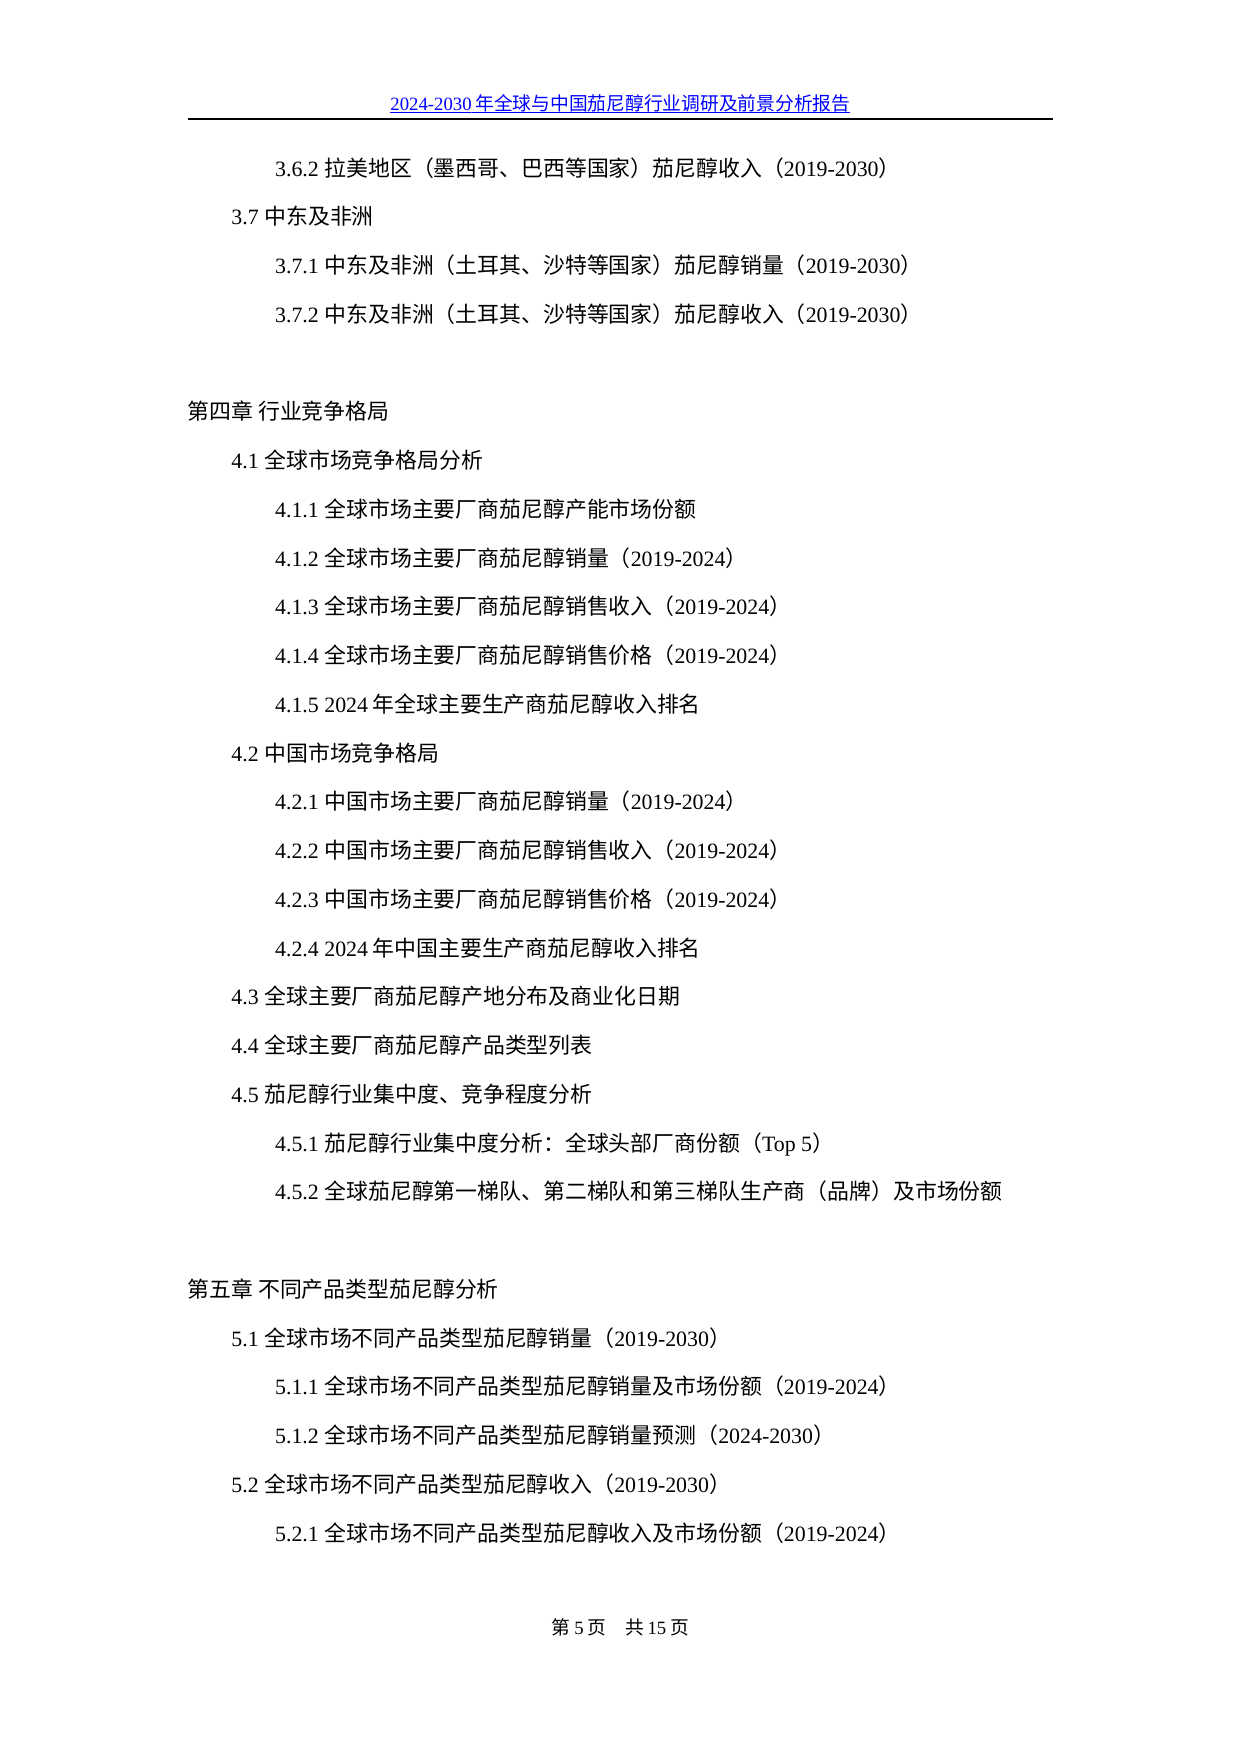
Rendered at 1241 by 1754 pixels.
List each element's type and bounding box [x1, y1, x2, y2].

text [187, 150, 1053, 1548]
